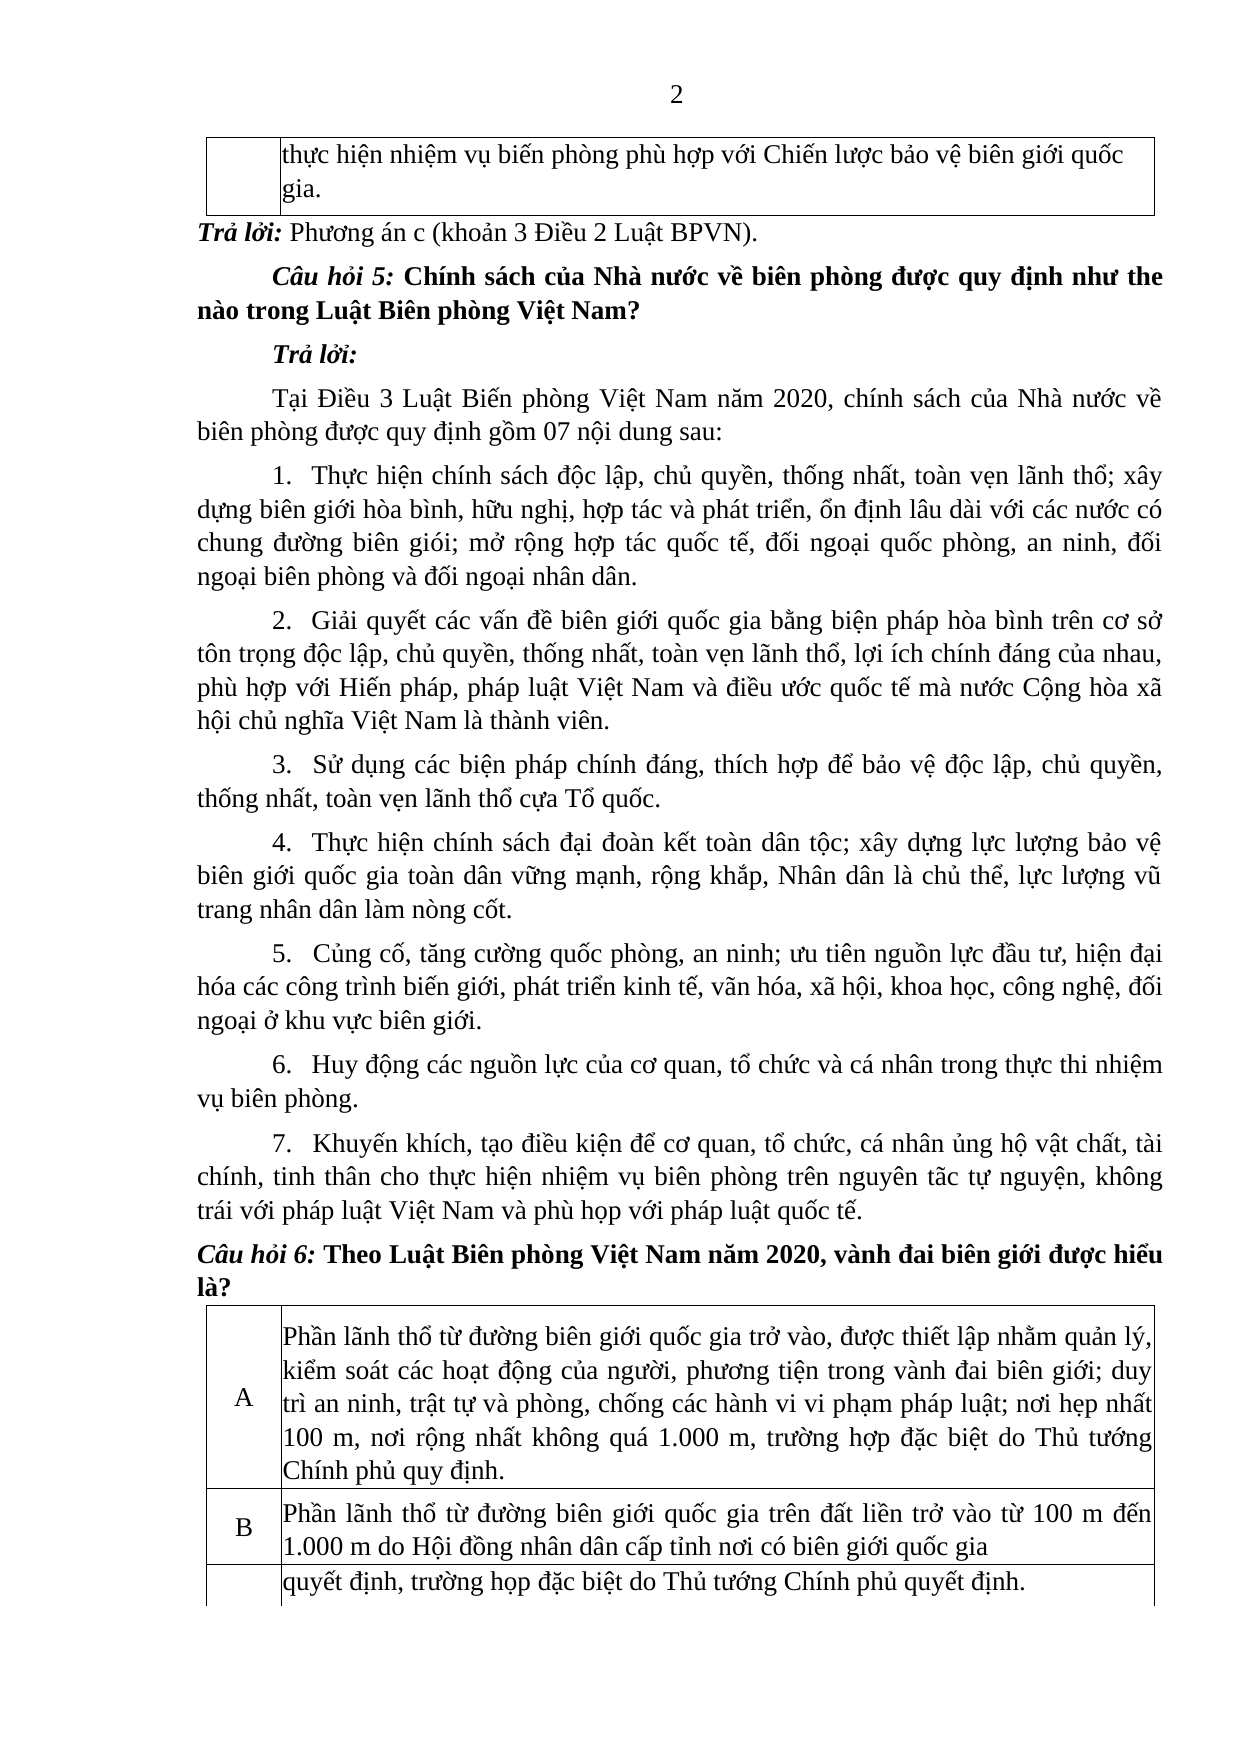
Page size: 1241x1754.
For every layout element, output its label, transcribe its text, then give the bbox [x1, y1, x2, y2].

list Thực hiện chính sách đại đoàn kết toàn dân tộc; xây dựng lực lượng bảo vệ biên giới quốc gia toàn dân vững mạnh, rộng khắp, Nhân dân là chủ thể, lực lượng vũ trang nhân dân làm nòng cốt. [197, 826, 1164, 924]
text Câu hỏi 6: Theo Luật Biên phòng Việt Nam năm 2020, vành đai biên giới được hiểu là? [197, 1238, 1164, 1302]
table_cell [207, 1565, 281, 1606]
table_header Phần lãnh thổ từ đường biên giới quốc gia trở vào, được thiết lập nhằm quản lý, kiểm soát các hoạt động của người, phương tiện trong vành đai biên giới; duy trì an ninh, trật tự và phòng, chống các hành vi vi phạm pháp luật; nơi hẹp nhất 100 m, nơi rộng nhất không quá 1.000 m, trường hợp đặc biệt do Thủ tướng Chính phủ quy định. [282, 1306, 1154, 1488]
table_cell thực hiện nhiệm vụ biến phòng phù hợp với Chiến lược bảo vệ biên giới quốc gia. [281, 138, 1154, 215]
list Giải quyết các vấn đề biên giới quốc gia bằng biện pháp hòa bình trên cơ sở tôn trọng độc lập, chủ quyền, thống nhất, toàn vẹn lãnh thổ, lợi ích chính đáng của nhau, phù hợp với Hiến pháp, pháp luật Việt Nam và điều ước quốc tế mà nước Cộng hòa xã hội chủ nghĩa Việt Nam là thành viên. [197, 604, 1164, 736]
list Khuyến khích, tạo điều kiện để cơ quan, tổ chức, cá nhân ủng hộ vật chất, tài chính, tinh thân cho thực hiện nhiệm vụ biên phòng trên nguyên tãc tự nguyện, không trái với pháp luật Việt Nam và phù họp với pháp luật quốc tế. [197, 1127, 1164, 1225]
table_header A [207, 1306, 281, 1488]
text Trả lởi: Phương án c (khoản 3 Điều 2 Luật BPVN). [197, 216, 1164, 247]
list Sử dụng các biện pháp chính đáng, thích hợp để bảo vệ độc lập, chủ quyền, thống nhất, toàn vẹn lãnh thổ cựa Tổ quốc. [197, 748, 1164, 813]
list Củng cố, tăng cường quốc phòng, an ninh; ưu tiên nguồn lực đầu tư, hiện đại hóa các công trình biến giới, phát triển kinh tế, vãn hóa, xã hội, khoa học, công nghệ, đối ngoại ở khu vực biên giới. [197, 937, 1164, 1035]
list Huy động các nguồn lực của cơ quan, tổ chức và cá nhân trong thực thi nhiệm vụ biên phòng. [197, 1048, 1164, 1113]
table_cell [207, 138, 280, 215]
text Câu hỏi 5: Chính sách của Nhà nước về biên phòng được quy định như the nào trong Luật Biên phòng Việt Nam? [197, 260, 1164, 325]
list Thực hiện chính sách độc lập, chủ quyền, thống nhất, toàn vẹn lãnh thổ; xây dựng biên giới hòa bình, hữu nghị, hợp tác và phát triển, ổn định lâu dài với các nước có chung đường biên giói; mở rộng hợp tác quốc tế, đối ngoại quốc phòng, an ninh, đối ngoại biên phòng và đối ngoại nhân dân. [197, 459, 1164, 591]
subtitle Trả lởỉ: [197, 338, 1164, 369]
table_cell quyết định, trường họp đặc biệt do Thủ tướng Chính phủ quyết định. [282, 1565, 1154, 1606]
table_cell Phần lãnh thổ từ đường biên giới quốc gia trên đất liền trở vào từ 100 m đến 1.000 m do Hội đồng nhân dân cấp tỉnh nơi có biên giới quốc gia [282, 1489, 1154, 1564]
table_cell B [207, 1489, 281, 1564]
text Tại Điều 3 Luật Biến phòng Việt Nam năm 2020, chính sách của Nhà nước về biên phòng được quy định gồm 07 nội dung sau: [197, 382, 1164, 446]
